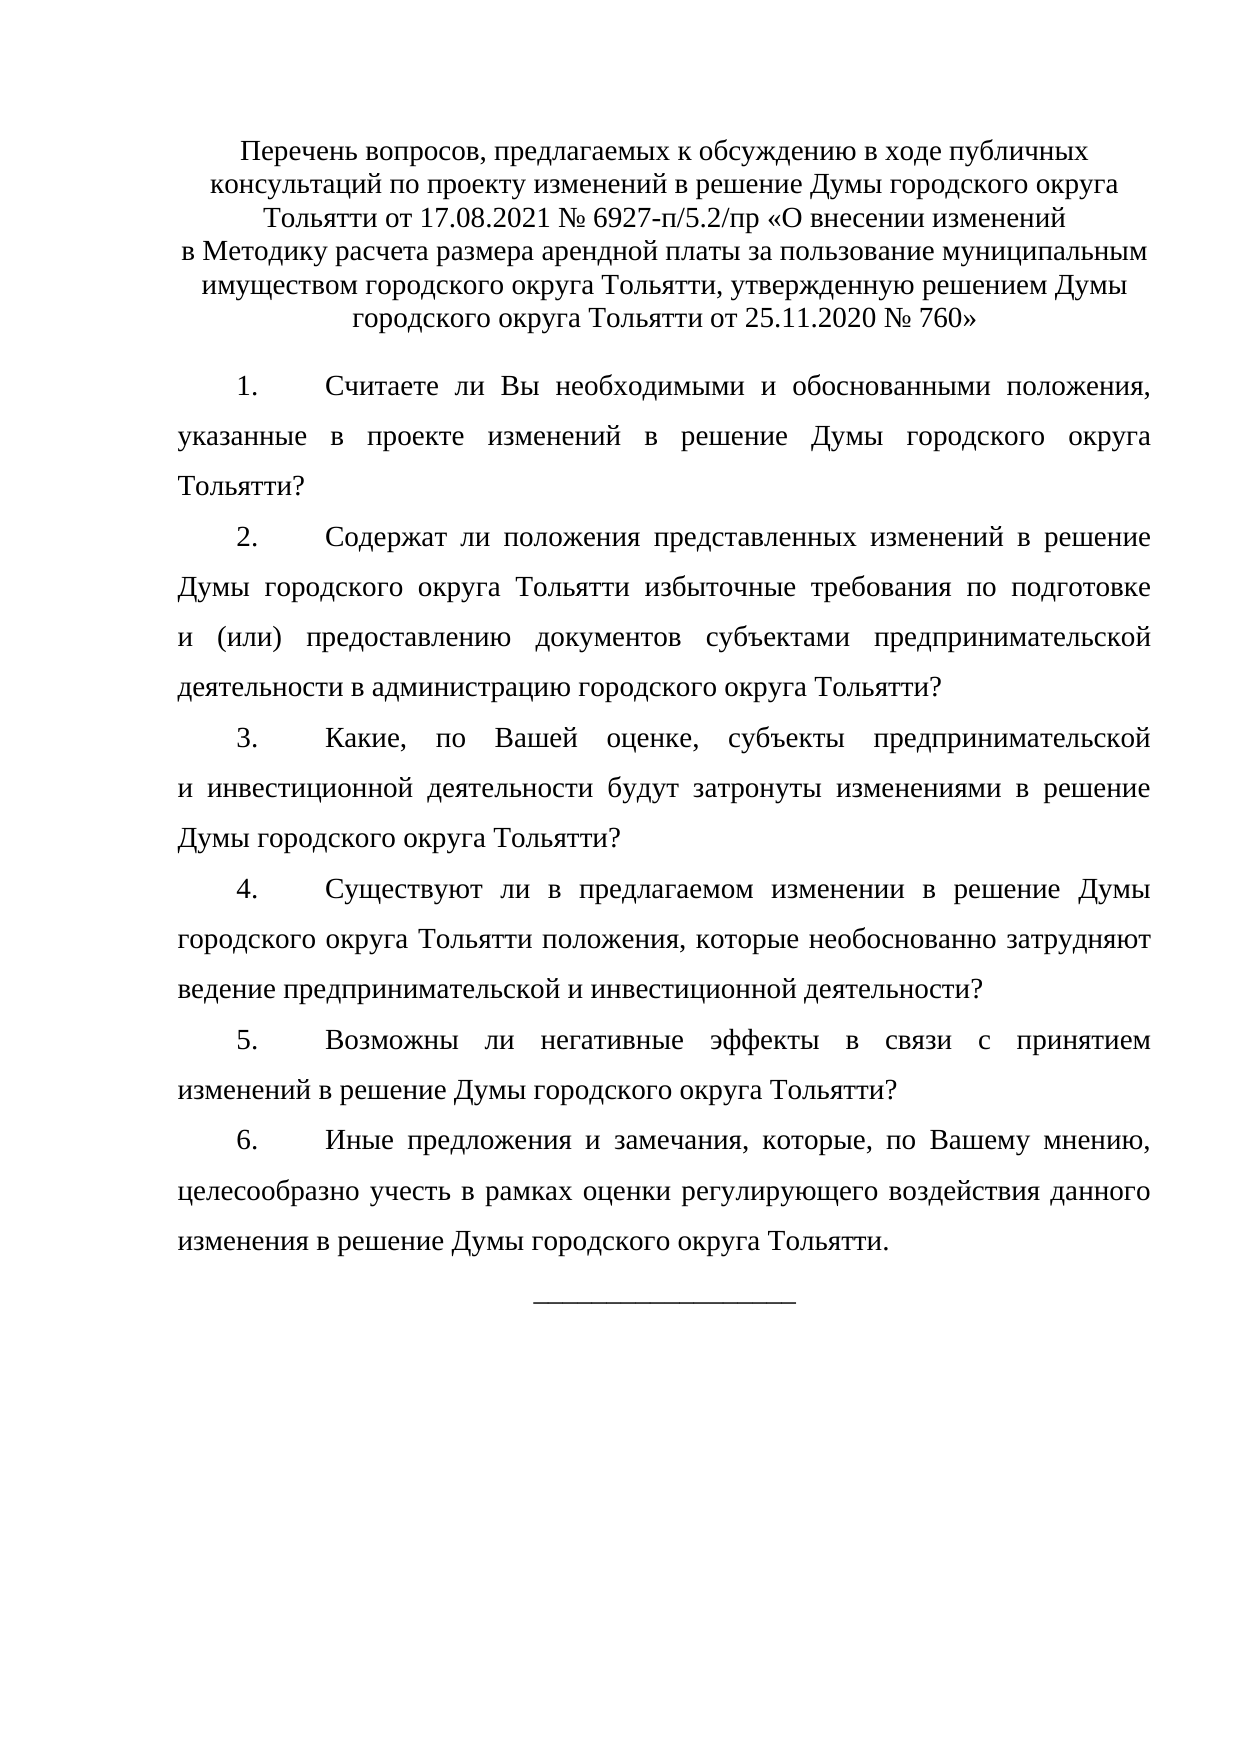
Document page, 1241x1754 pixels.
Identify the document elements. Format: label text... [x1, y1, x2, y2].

text __________________ [177, 1273, 1152, 1307]
list Какие, по Вашей оценке, субъекты предпринимательской и инвестиционной деятельности будут затронуты изменениями в решение Думы городского округа Тольятти? [177, 720, 1152, 854]
list Существуют ли в предлагаемом изменении в решение Думы городского округа Тольятти положения, которые необоснованно затрудняют ведение предпринимательской и инвестиционной деятельности? [177, 871, 1152, 1005]
list Возможны ли негативные эффекты в связи с принятием изменений в решение Думы городского округа Тольятти? [177, 1022, 1152, 1106]
text Перечень вопросов, предлагаемых к обсуждению в ходе публичных консультаций по проекту изменений в решение Думы городского округа Тольятти от 17.08.2021 № 6927-п/5.2/пр «О внесении изменений [177, 133, 1152, 233]
list Содержат ли положения представленных изменений в решение Думы городского округа Тольятти избыточные требования по подготовке и (или) предоставлению документов субъектами предпринимательской деятельности в администрацию городского округа Тольятти? [177, 519, 1152, 703]
list Считаете ли Вы необходимыми и обоснованными положения, указанные в проекте изменений в решение Думы городского округа Тольятти? [177, 368, 1152, 502]
text в Методику расчета размера арендной платы за пользование муниципальным имуществом городского округа Тольятти, утвержденную решением Думы городского округа Тольятти от 25.11.2020 № 760» [177, 233, 1152, 334]
list Иные предложения и замечания, которые, по Вашему мнению, целесообразно учесть в рамках оценки регулирующего воздействия данного изменения в решение Думы городского округа Тольятти. [177, 1122, 1152, 1257]
